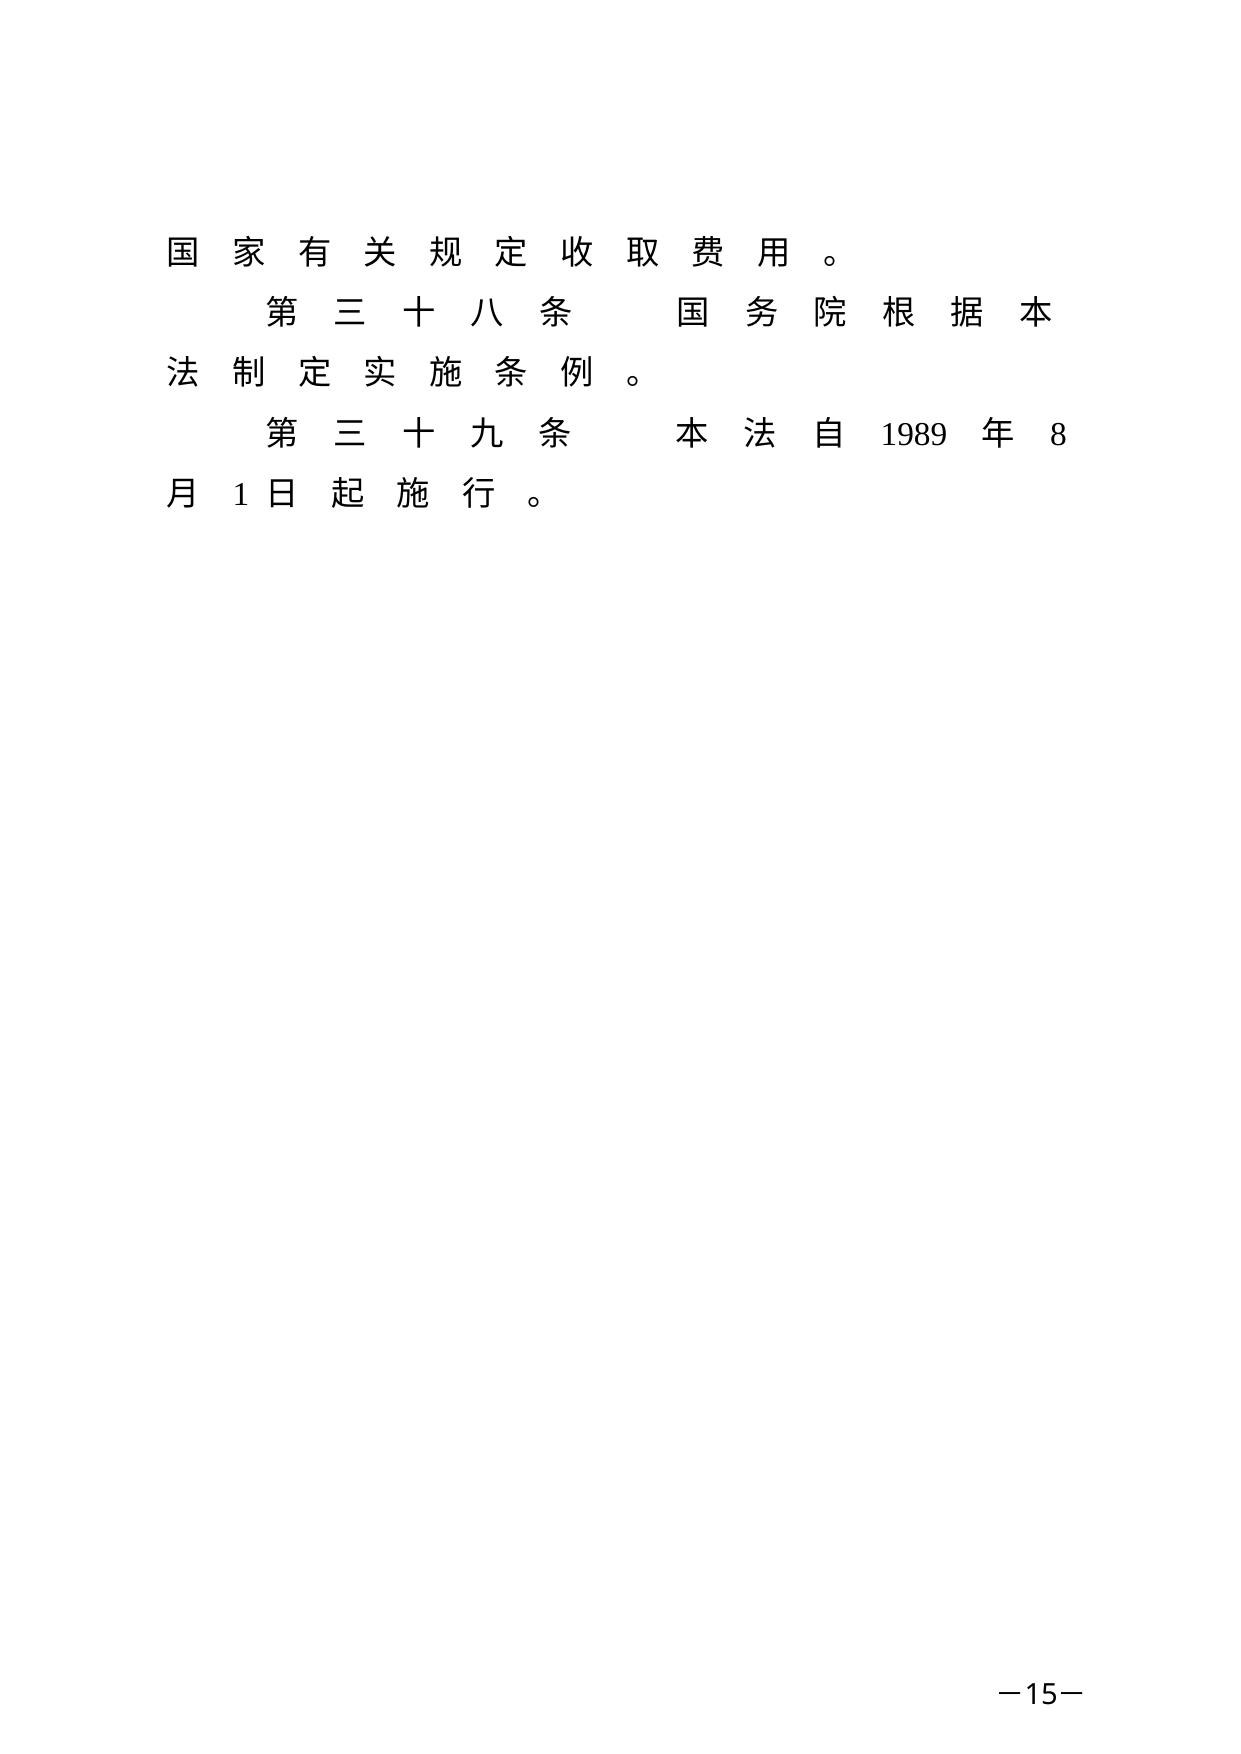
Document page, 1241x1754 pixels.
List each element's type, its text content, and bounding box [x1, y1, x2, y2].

text 第三十九条 本法自1989年8月1日起施行。 [167, 400, 1085, 521]
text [167, 219, 1085, 280]
text 第三十八条 国务院根据本法制定实施条例。 [167, 280, 1085, 400]
